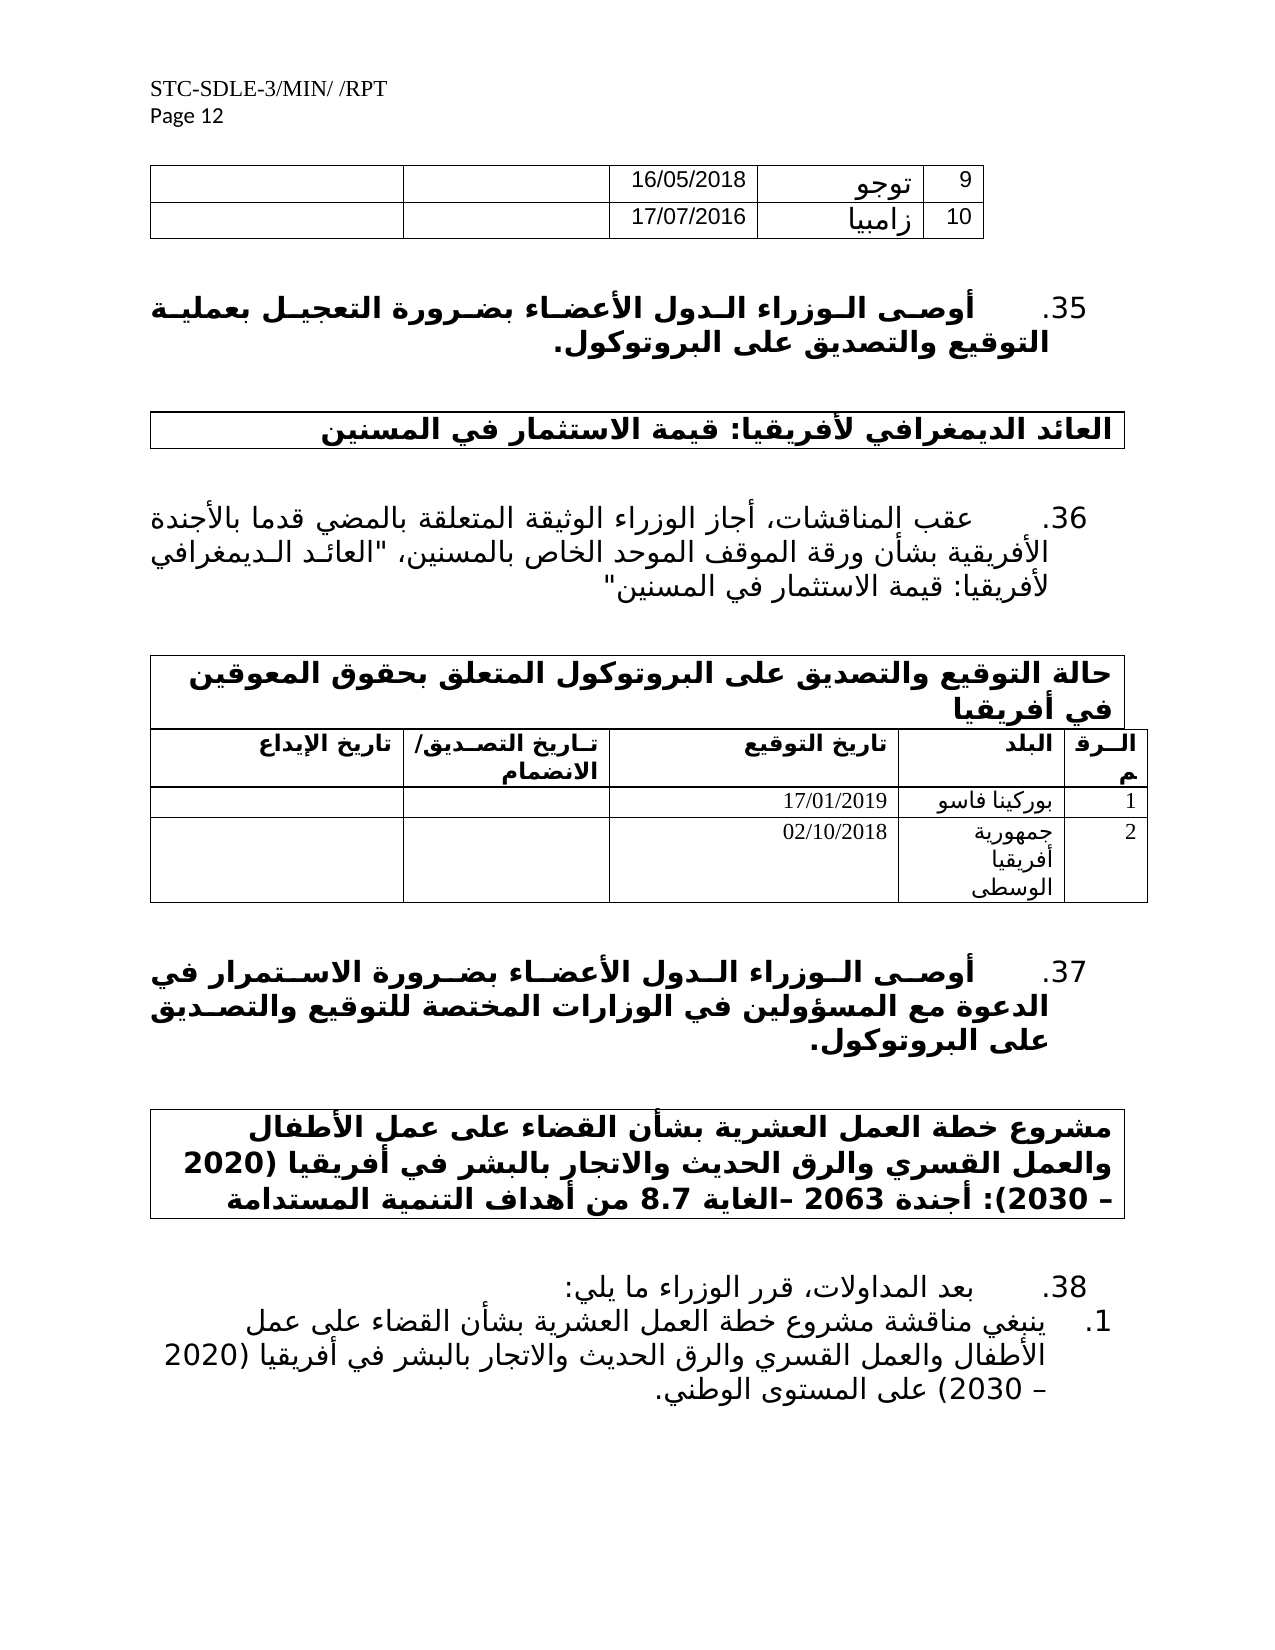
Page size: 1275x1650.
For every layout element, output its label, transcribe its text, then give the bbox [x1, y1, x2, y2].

table_cell [151, 818, 403, 902]
table_cell جمهورية أفريقيا الوسطى [899, 818, 1064, 902]
table_header الرقم [1065, 730, 1147, 786]
table_cell [151, 203, 403, 238]
table_cell 10 [924, 203, 983, 238]
table_cell بوركينا فاسو [899, 788, 1064, 817]
table_header البلد [899, 730, 1064, 786]
table_cell [404, 788, 609, 817]
table_cell [151, 166, 403, 202]
table_header حالة التوقيع والتصديق على البروتوكول المتعلق بحقوق المعوقين في أفريقيا [151, 656, 1124, 728]
table_header تاريخ الإيداع [151, 730, 403, 786]
list عقب المناقشات، أجاز الوزراء الوثيقة المتعلقة بالمضي قدما بالأجندة الأفريقية بشأن ورقة الموقف الموحد الخاص بالمسنين، "العائد الديمغرافي لأفريقيا: قيمة الاستثمار في المسنين" [150, 501, 1087, 603]
table_cell [151, 788, 403, 817]
table_cell 2 [1065, 818, 1147, 902]
table_cell زامبيا [758, 203, 923, 238]
table_cell 17/07/2016 [610, 203, 757, 238]
table_cell 1 [1065, 788, 1147, 817]
table_cell توجو [758, 166, 923, 202]
table_cell [404, 166, 609, 202]
list ينبغي مناقشة مشروع خطة العمل العشرية بشأن القضاء على عمل الأطفال والعمل القسري والرق الحديث والاتجار بالبشر في أفريقيا (2020 – 2030) على المستوى الوطني. [150, 1305, 1084, 1407]
list أوصى الوزراء الدول الأعضاء بضرورة التعجيل بعملية التوقيع والتصديق على البروتوكول. [150, 291, 1087, 359]
table_cell [404, 818, 609, 902]
table_header تاريخ التوقيع [610, 730, 898, 786]
list بعد المداولات، قرر الوزراء ما يلي: [150, 1271, 1087, 1305]
table_cell 9 [924, 166, 983, 202]
table_header مشروع خطة العمل العشرية بشأن القضاء على عمل الأطفال والعمل القسري والرق الحديث والاتجار بالبشر في أفريقيا (2020 – 2030): أجندة 2063 –الغاية 8.7 من أهداف التنمية المستدامة [151, 1110, 1124, 1217]
table_header العائد الديمغرافي لأفريقيا: قيمة الاستثمار في المسنين [151, 413, 1124, 448]
table_cell 17/01/2019 [610, 788, 898, 817]
table_cell 16/05/2018 [610, 166, 757, 202]
table_cell [404, 203, 609, 238]
list أوصى الوزراء الدول الأعضاء بضرورة الاستمرار في الدعوة مع المسؤولين في الوزارات المختصة للتوقيع والتصديق على البروتوكول. [150, 955, 1087, 1057]
table_cell 02/10/2018 [610, 818, 898, 902]
table_header تاريخ التصديق/ الانضمام [404, 730, 609, 786]
